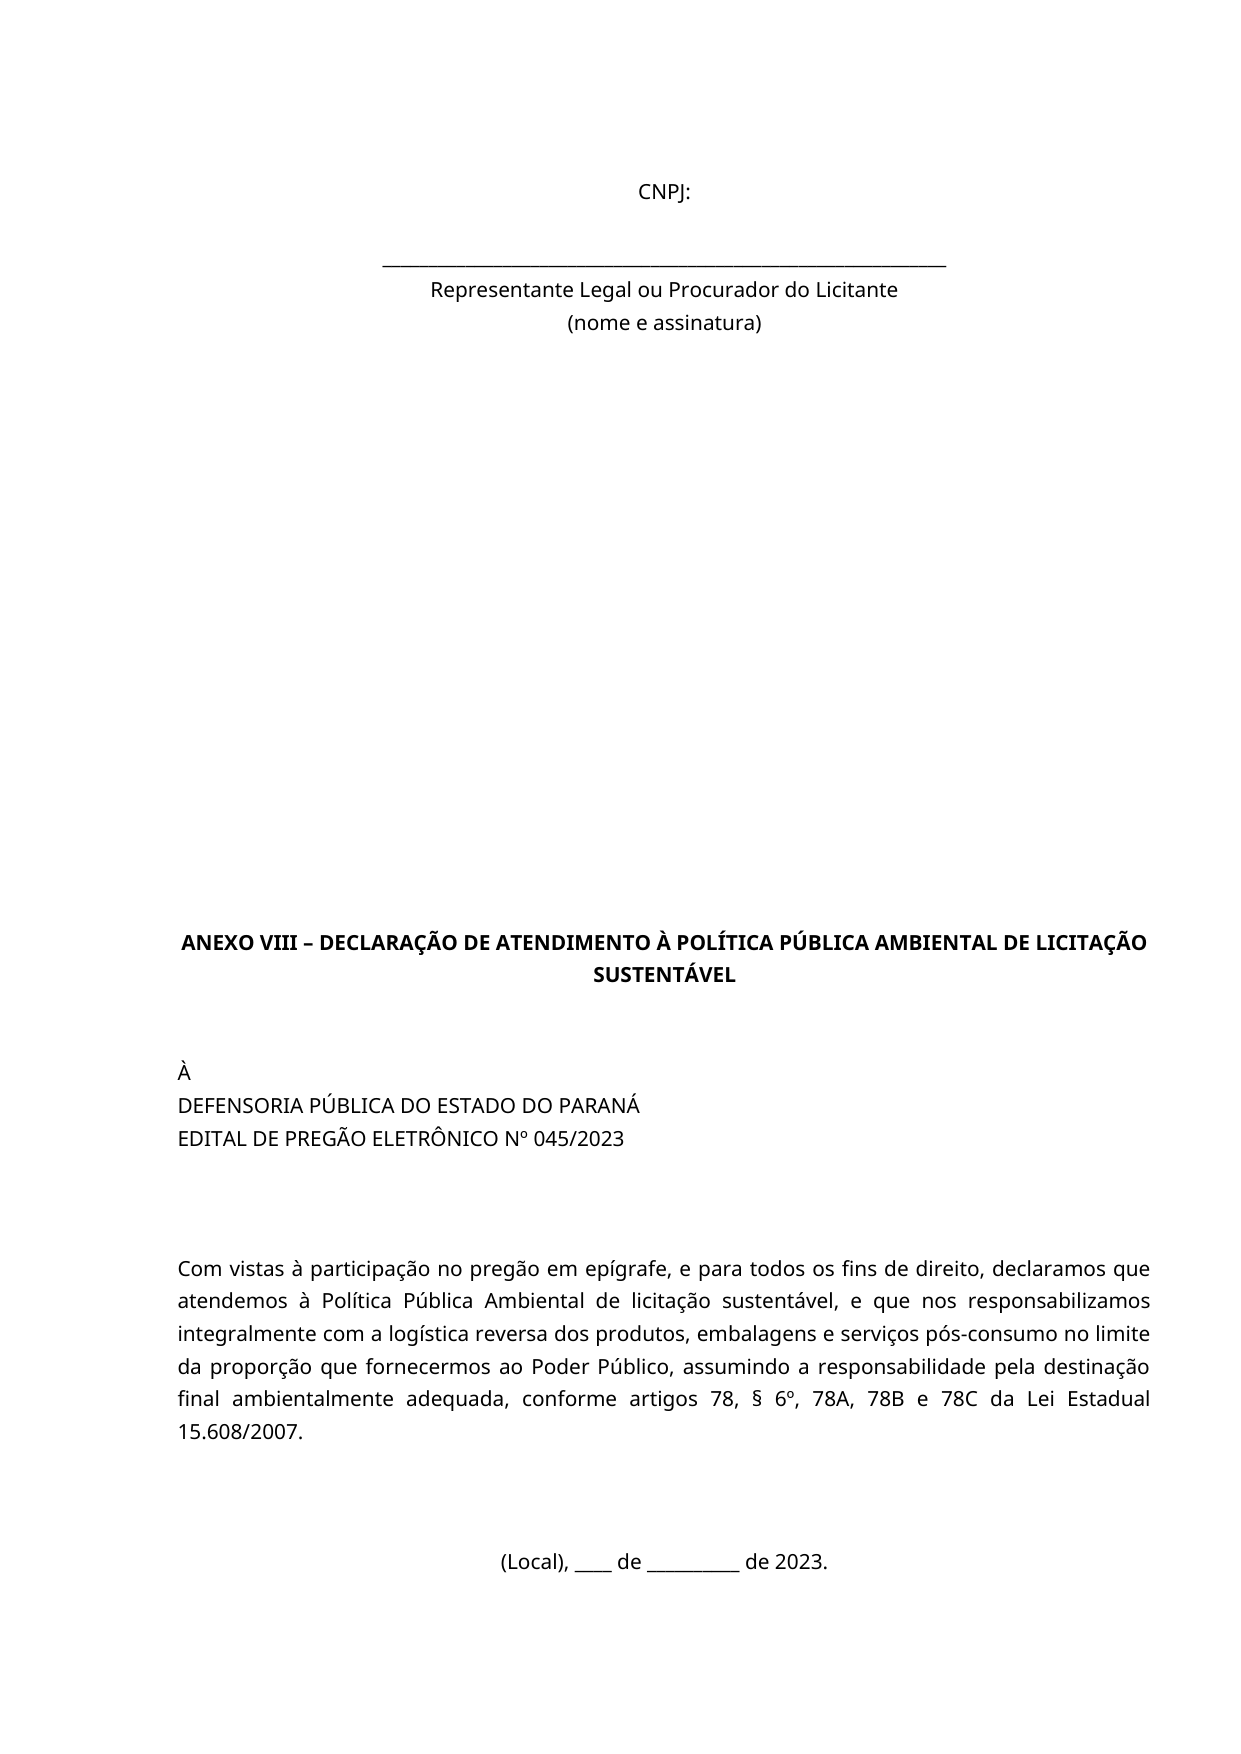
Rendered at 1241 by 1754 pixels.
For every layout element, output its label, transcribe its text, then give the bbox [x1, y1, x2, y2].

text CNPJ: [177, 177, 1152, 206]
text _____________________________________________________________ [177, 242, 1152, 271]
text DEFENSORIA PÚBLICA DO ESTADO DO PARANÁ [177, 1091, 1152, 1119]
text ANEXO VIII – DECLARAÇÃO DE ATENDIMENTO À POLÍTICA PÚBLICA AMBIENTAL DE LICITAÇÃO SUSTENTÁVEL [177, 928, 1152, 989]
text EDITAL DE PREGÃO ELETRÔNICO Nº 045/2023 [177, 1124, 1152, 1152]
text À [177, 1058, 1152, 1087]
text (nome e assinatura) [177, 308, 1152, 336]
text Representante Legal ou Procurador do Licitante [177, 275, 1152, 303]
text Com vistas à participação no pregão em epígrafe, e para todos os fins de direito, declaramos que atendemos à Política Pública Ambiental de licitação sustentável, e que nos responsabilizamos integralmente com a logística reversa dos produtos, embalagens e serviços pós-consumo no limite da proporção que fornecermos ao Poder Público, assumindo a responsabilidade pela destinação final ambientalmente adequada, conforme artigos 78, § 6º, 78A, 78B e 78C da Lei Estadual 15.608/2007. [177, 1254, 1152, 1446]
text (Local), ____ de __________ de 2023. [177, 1547, 1152, 1576]
